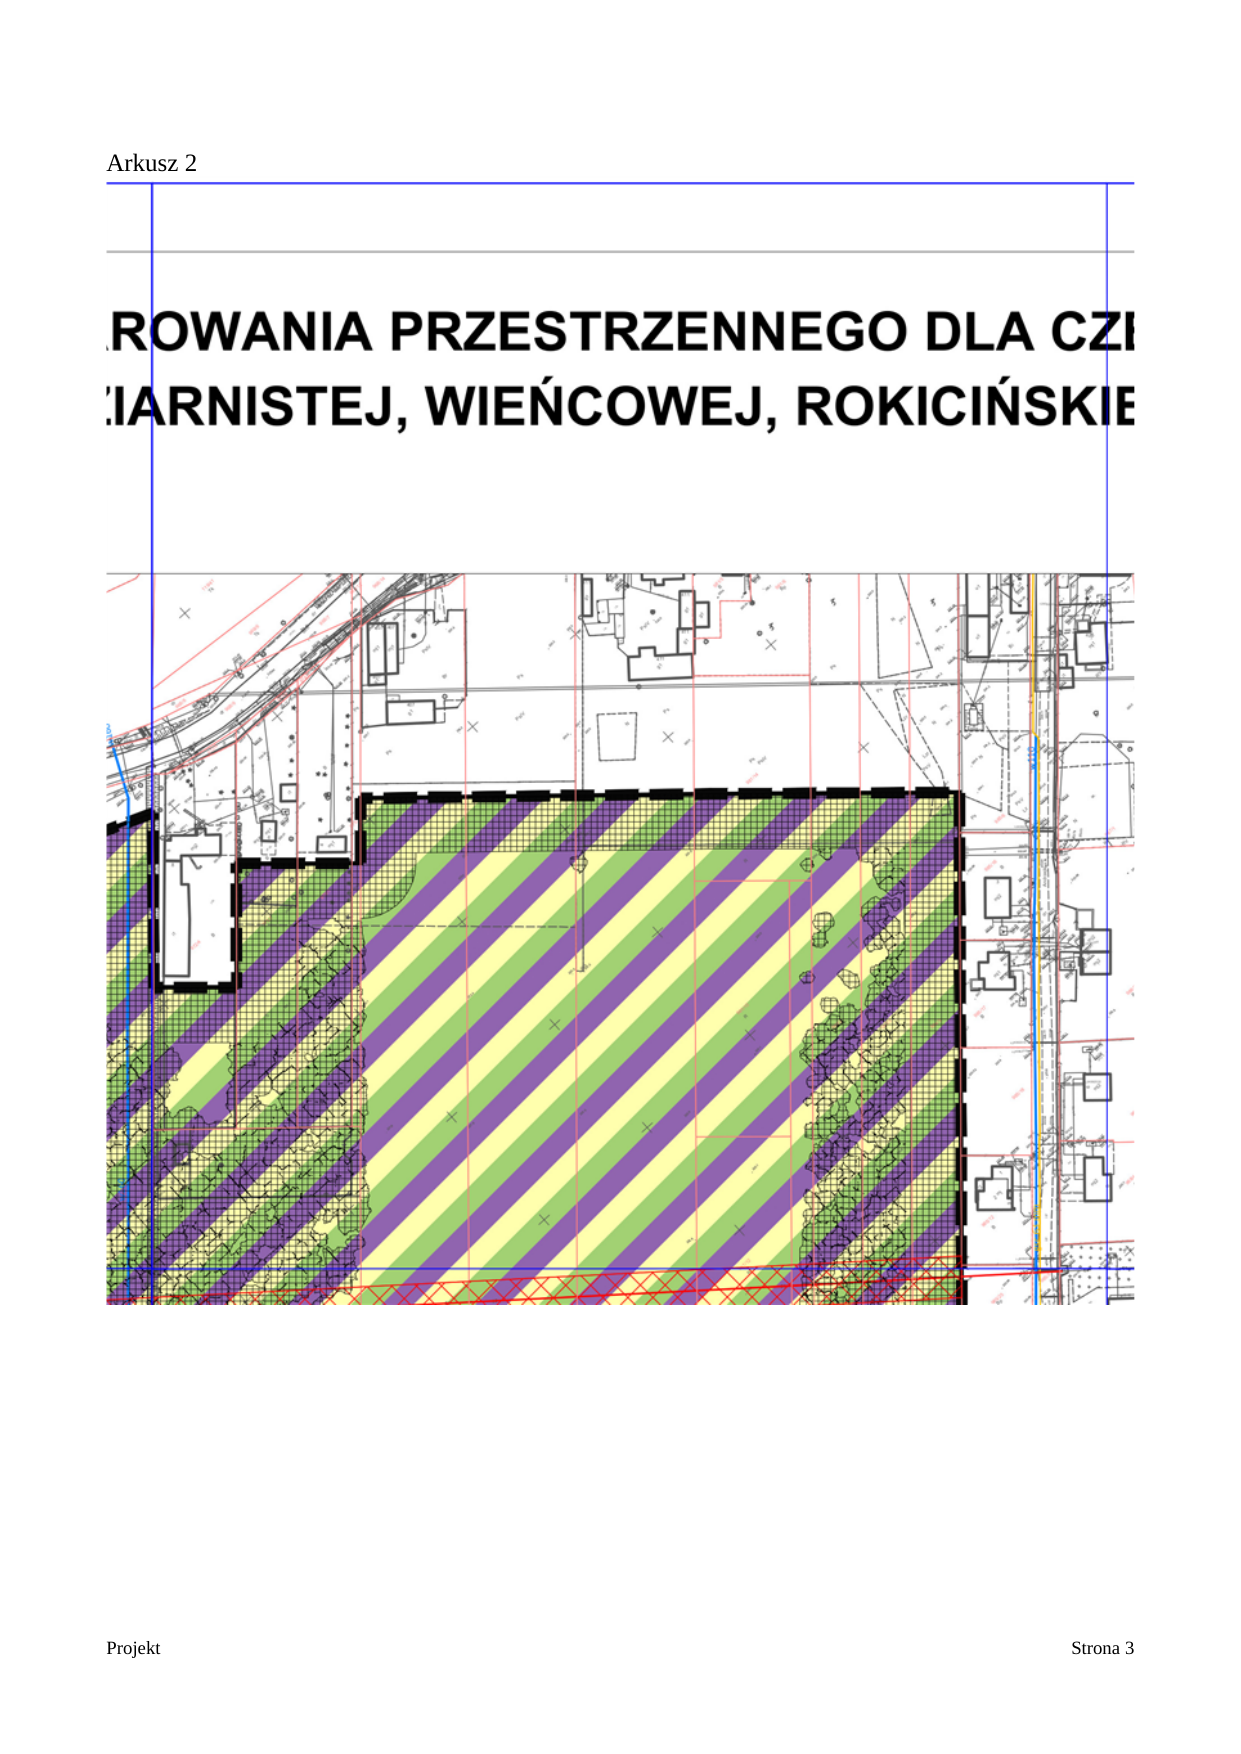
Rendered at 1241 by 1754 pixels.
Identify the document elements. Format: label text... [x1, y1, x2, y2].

text Arkusz 2 [106, 148, 1134, 176]
picture [106, 176, 1135, 1305]
